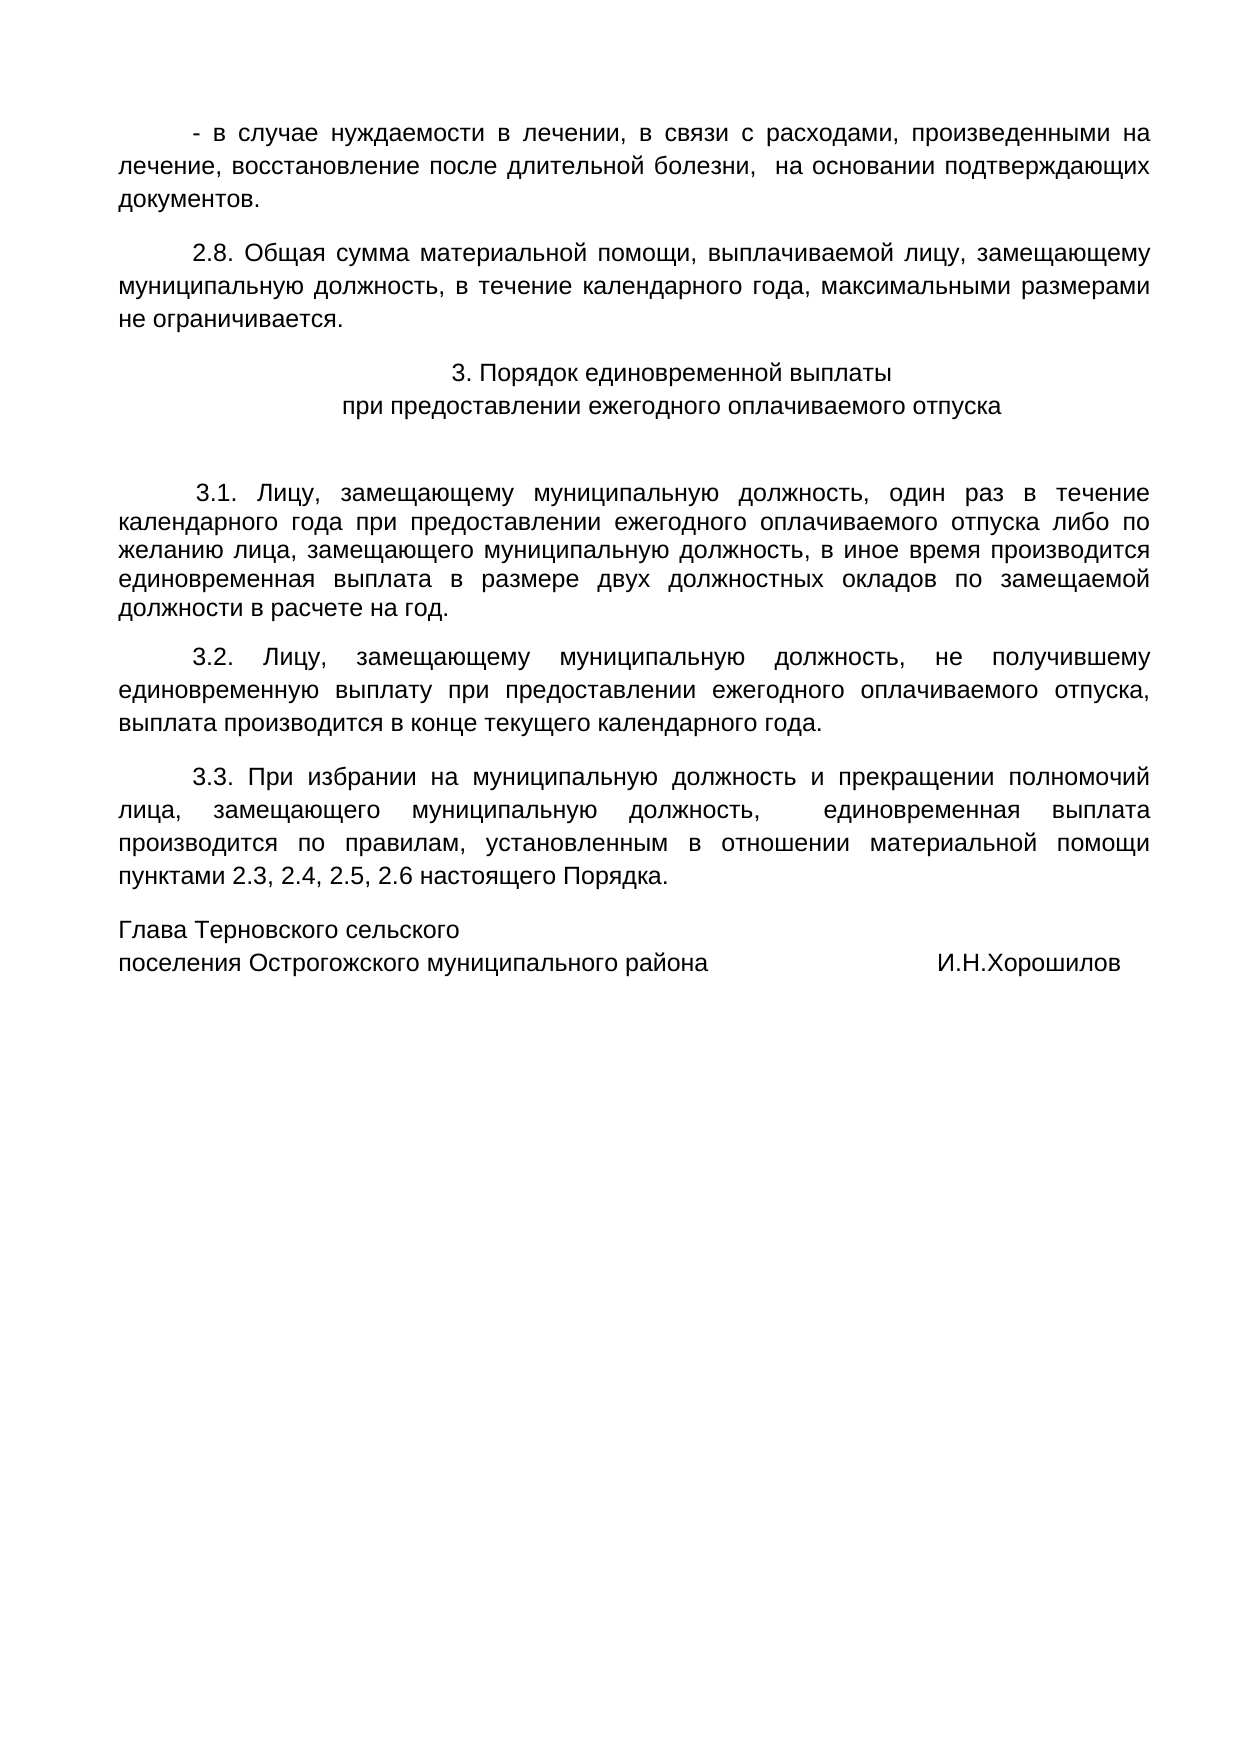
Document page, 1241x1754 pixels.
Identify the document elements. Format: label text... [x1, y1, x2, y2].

text Глава Терновского сельского поселения Острогожского муниципального района И.Н.Хорошилов [118, 915, 1152, 977]
text 3.3. При избрании на муниципальную должность и прекращении полномочий лица, замещающего муниципальную должность, единовременная выплата производится по правилам, установленным в отношении материальной помощи пунктами 2.3, 2.4, 2.5, 2.6 настоящего Порядка. [118, 762, 1152, 890]
text при предоставлении ежегодного оплачиваемого отпуска [118, 391, 1152, 420]
text 3.2. Лицу, замещающему муниципальную должность, не получившему единовременную выплату при предоставлении ежегодного оплачиваемого отпуска, выплата производится в конце текущего календарного года. [118, 642, 1152, 737]
text - в случае нуждаемости в лечении, в связи с расходами, произведенными на лечение, восстановление после длительной болезни, на основании подтверждающих документов. [118, 118, 1152, 213]
text 2.8. Общая сумма материальной помощи, выплачиваемой лицу, замещающему муниципальную должность, в течение календарного года, максимальными размерами не ограничивается. [118, 238, 1152, 333]
text 3.1. Лицу, замещающему муниципальную должность, один раз в течение календарного года при предоставлении ежегодного оплачиваемого отпуска либо по желанию лица, замещающего муниципальную должность, в иное время производится единовременная выплата в размере двух должностных окладов по замещаемой должности в расчете на год. [118, 478, 1152, 622]
text 3. Порядок единовременной выплаты [118, 358, 1152, 387]
